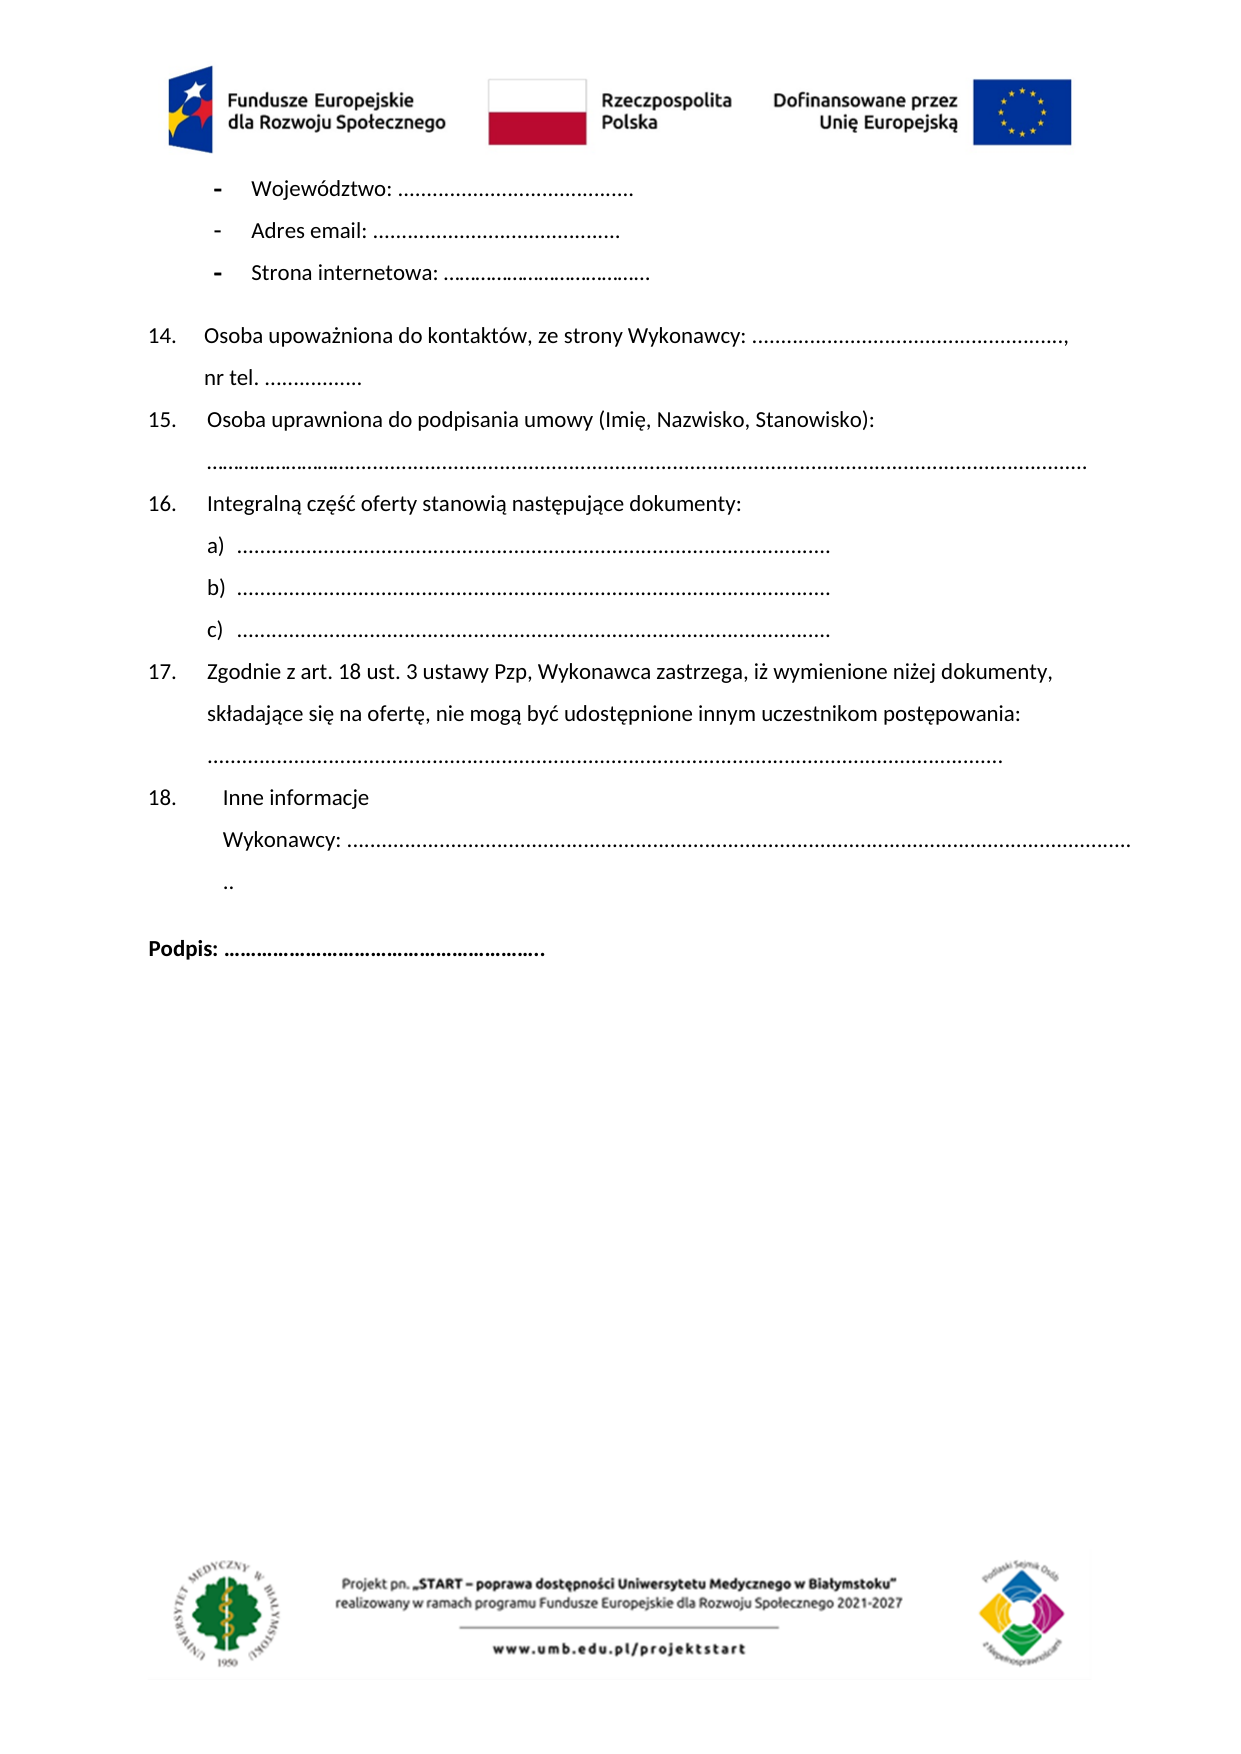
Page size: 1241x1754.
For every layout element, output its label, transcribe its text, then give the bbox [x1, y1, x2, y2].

picture [147, 44, 1093, 175]
list Integralną część oferty stanowią następujące dokumenty: [148, 489, 1137, 517]
picture [147, 1549, 1093, 1681]
list Zgodnie z art. 18 ust. 3 ustawy Pzp, Wykonawca zastrzega, iż wymienione niżej dokumenty, składające się na ofertę, nie mogą być udostępnione innym uczestnikom postępowania: [148, 657, 1137, 727]
list ....................................................................................................... [207, 615, 1137, 643]
text Podpis: ………………………………………………….. [148, 934, 1137, 962]
list ....................................................................................................... [207, 531, 1137, 559]
list Osoba uprawniona do podpisania umowy (Imię, Nazwisko, Stanowisko): ………………………................................................................................................................................ [148, 405, 1137, 475]
text .......................................................................................................................................... [207, 741, 1137, 769]
list Inne informacje Wykonawcy: .......................................................................................................................................... [148, 783, 1137, 895]
list Strona internetowa: ………………………………... [214, 258, 1137, 286]
list ....................................................................................................... [207, 573, 1137, 601]
list Adres email: ........................................... [214, 216, 1137, 244]
list Osoba upoważniona do kontaktów, ze strony Wykonawcy: ......................................................, nr tel. ................. [148, 321, 1137, 391]
list Województwo: ......................................... [214, 174, 1137, 202]
